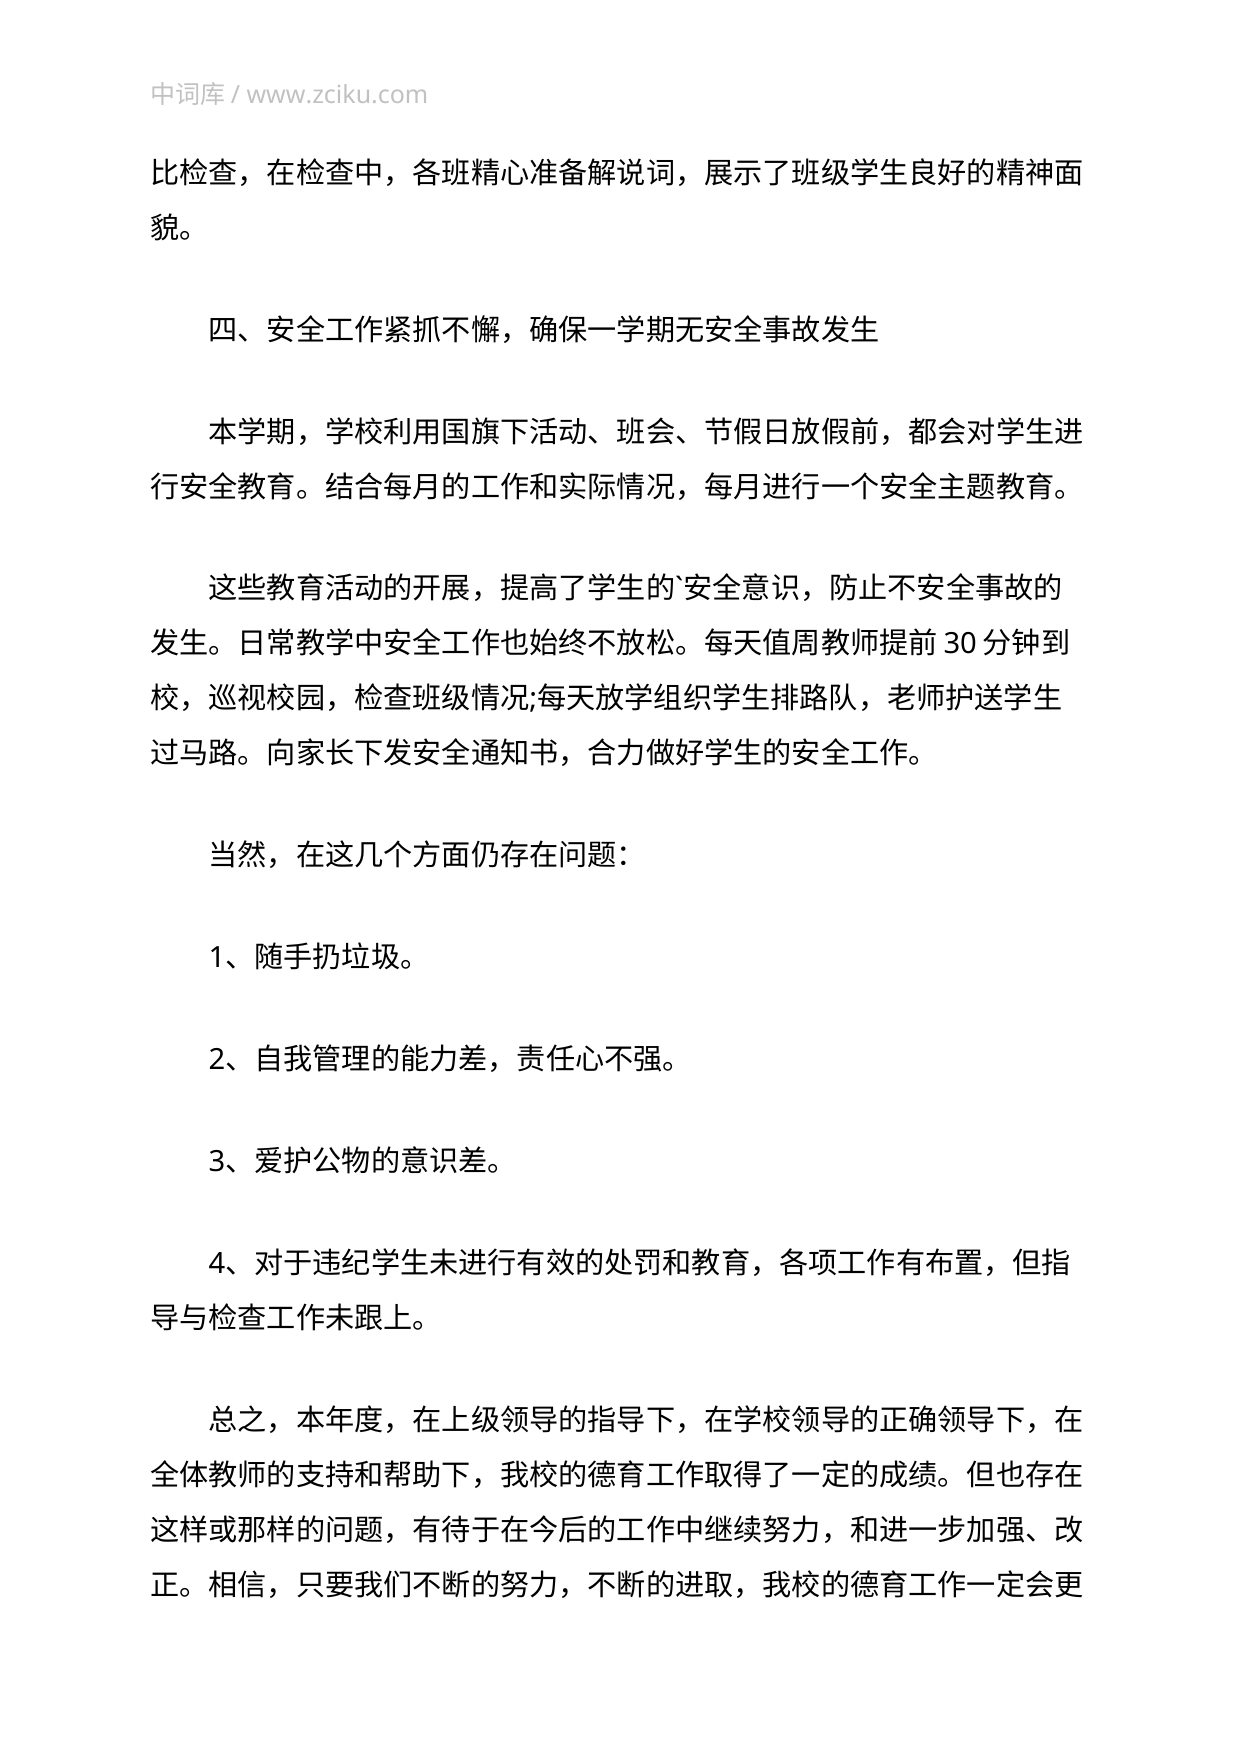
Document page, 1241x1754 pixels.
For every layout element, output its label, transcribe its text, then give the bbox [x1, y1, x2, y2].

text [150, 1396, 1090, 1603]
text 1、随手扔垃圾。 [150, 934, 1090, 976]
text 3、爱护公物的意识差。 [150, 1138, 1090, 1180]
text 本学期，学校利用国旗下活动、班会、节假日放假前，都会对学生进行安全教育。结合每月的工作和实际情况，每月进行一个安全主题教育。 [150, 408, 1090, 506]
text 这些教育活动的开展，提高了学生的`安全意识，防止不安全事故的发生。日常教学中安全工作也始终不放松。每天值周教师提前30分钟到校，巡视校园，检查班级情况;每天放学组织学生排路队，老师护送学生过马路。向家长下发安全通知书，合力做好学生的安全工作。 [150, 565, 1090, 772]
text 当然，在这几个方面仍存在问题： [150, 832, 1090, 874]
text 四、安全工作紧抓不懈，确保一学期无安全事故发生 [150, 307, 1090, 349]
text 2、自我管理的能力差，责任心不强。 [150, 1036, 1090, 1078]
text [150, 150, 1090, 247]
text 4、对于违纪学生未进行有效的处罚和教育，各项工作有布置，但指导与检查工作未跟上。 [150, 1239, 1090, 1337]
